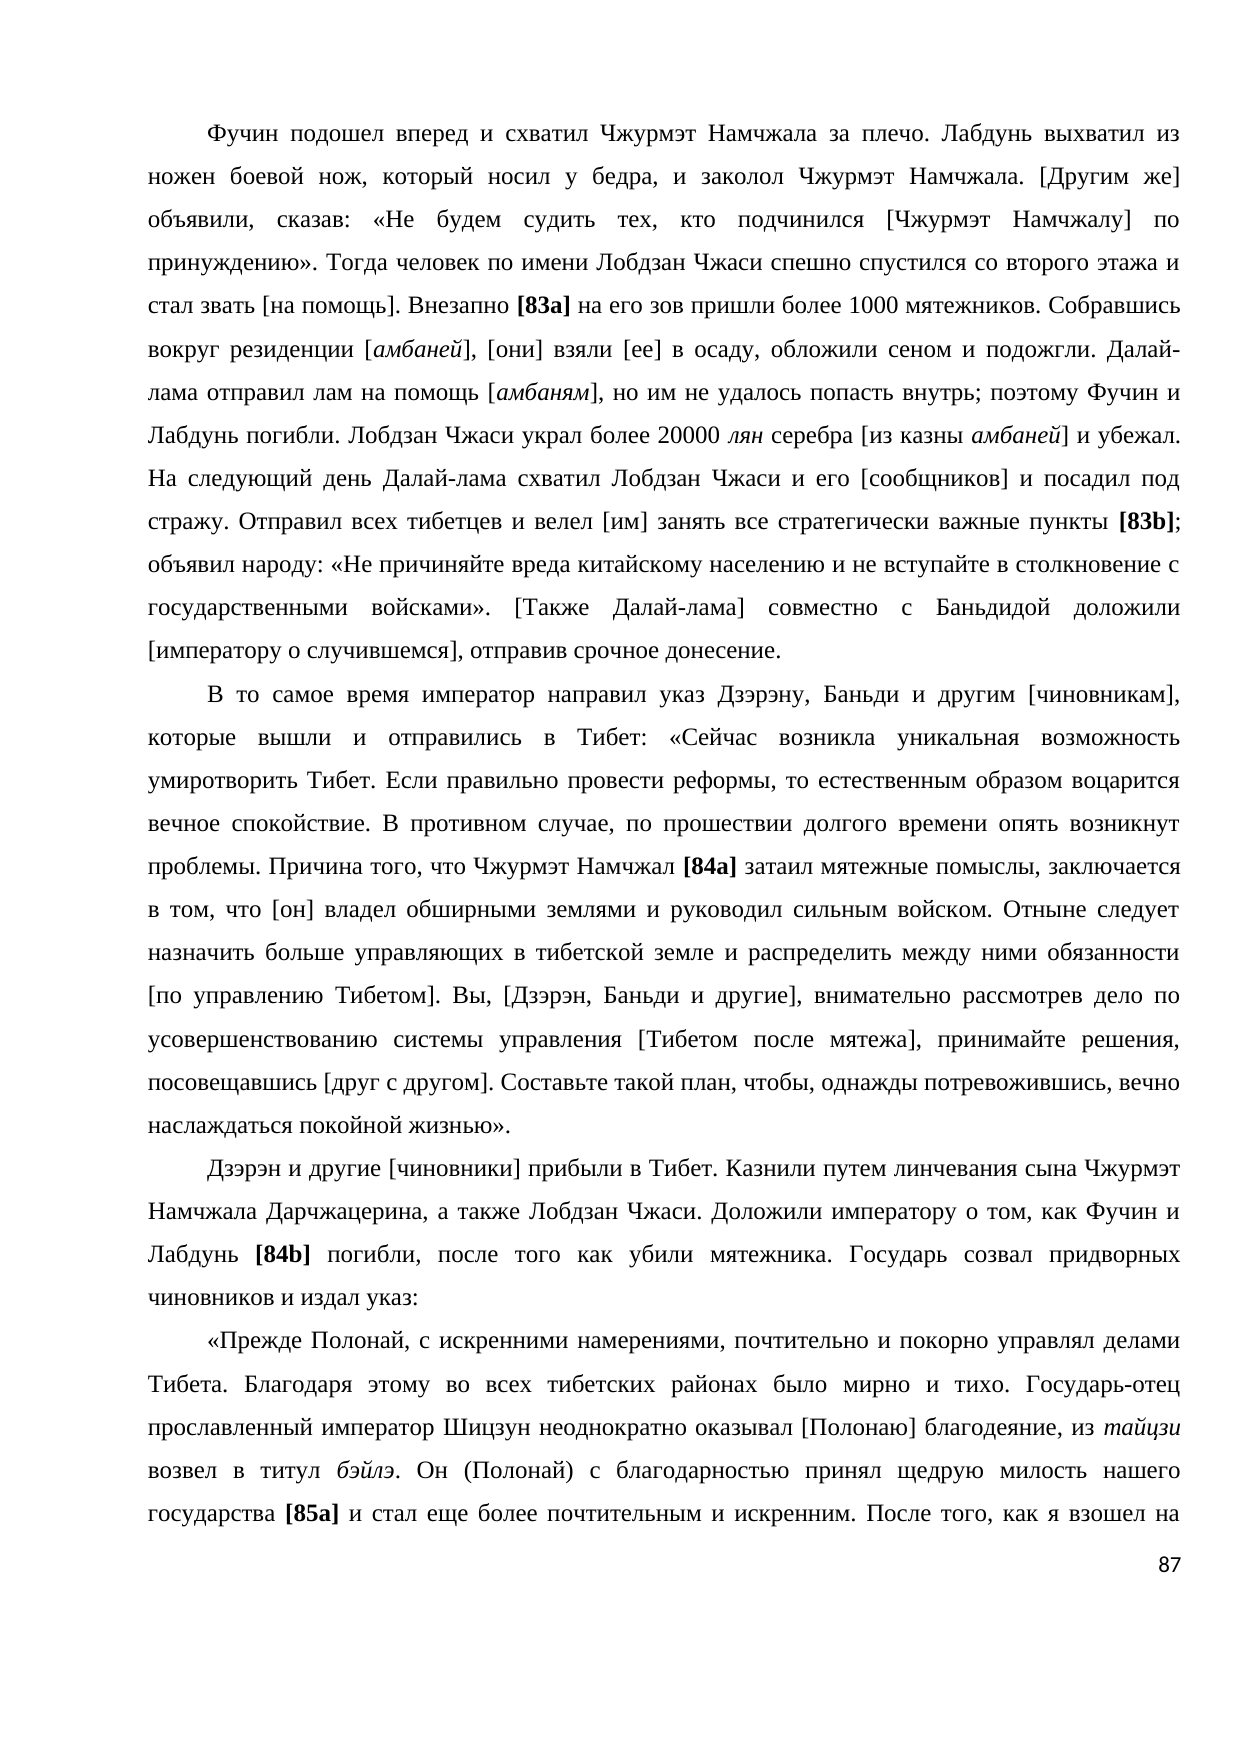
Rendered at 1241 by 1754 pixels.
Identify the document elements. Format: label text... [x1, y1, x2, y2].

text Фучин подошел вперед и схватил Чжурмэт Намчжала за плечо. Лабдунь выхватил из ножен боевой нож, который носил у бедра, и заколол Чжурмэт Намчжала. [Другим же] объявили, сказав: «Не будем судить тех, кто подчинился [Чжурмэт Намчжалу] по принуждению». Тогда человек по имени Лобдзан Чжаси спешно спустился со второго этажа и стал звать [на помощь]. Внезапно [83a] на его зов пришли более 1000 мятежников. Собравшись вокруг резиденции [амбаней], [они] взяли [ее] в осаду, обложили сеном и подожгли. Далай-лама отправил лам на помощь [амбаням], но им не удалось попасть внутрь; поэтому Фучин и Лабдунь погибли. Лобдзан Чжаси украл более 20000 лян серебра [из казны амбаней] и убежал. На следующий день Далай-лама схватил Лобдзан Чжаси и его [сообщников] и посадил под стражу. Отправил всех тибетцев и велел [им] занять все стратегически важные пункты [83b]; объявил народу: «Не причиняйте вреда китайскому населению и не вступайте в столкновение с государственными войсками». [Также Далай-лама] совместно с Баньдидой доложили [императору о случившемся], отправив срочное донесение. [148, 118, 1181, 664]
text В то самое время император направил указ Дзэрэну, Баньди и другим [чиновникам], которые вышли и отправились в Тибет: «Сейчас возникла уникальная возможность умиротворить Тибет. Если правильно провести реформы, то естественным образом воцарится вечное спокойствие. В противном случае, по прошествии долгого времени опять возникнут проблемы. Причина того, что Чжурмэт Намчжал [84a] затаил мятежные помыслы, заключается в том, что [он] владел обширными землями и руководил сильным войском. Отныне следует назначить больше управляющих в тибетской земле и распределить между ними обязанности [по управлению Тибетом]. Вы, [Дзэрэн, Баньди и другие], внимательно рассмотрев дело по усовершенствованию системы управления [Тибетом после мятежа], принимайте решения, посовещавшись [друг с другом]. Составьте такой план, чтобы, однажды потревожившись, вечно наслаждаться покойной жизнью». [148, 679, 1181, 1139]
text Дзэрэн и другие [чиновники] прибыли в Тибет. Казнили путем линчевания сына Чжурмэт Намчжала Дарчжацерина, а также Лобдзан Чжаси. Доложили императору о том, как Фучин и Лабдунь [84b] погибли, после того как убили мятежника. Государь созвал придворных чиновников и издал указ: [148, 1153, 1181, 1311]
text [148, 1326, 1181, 1527]
